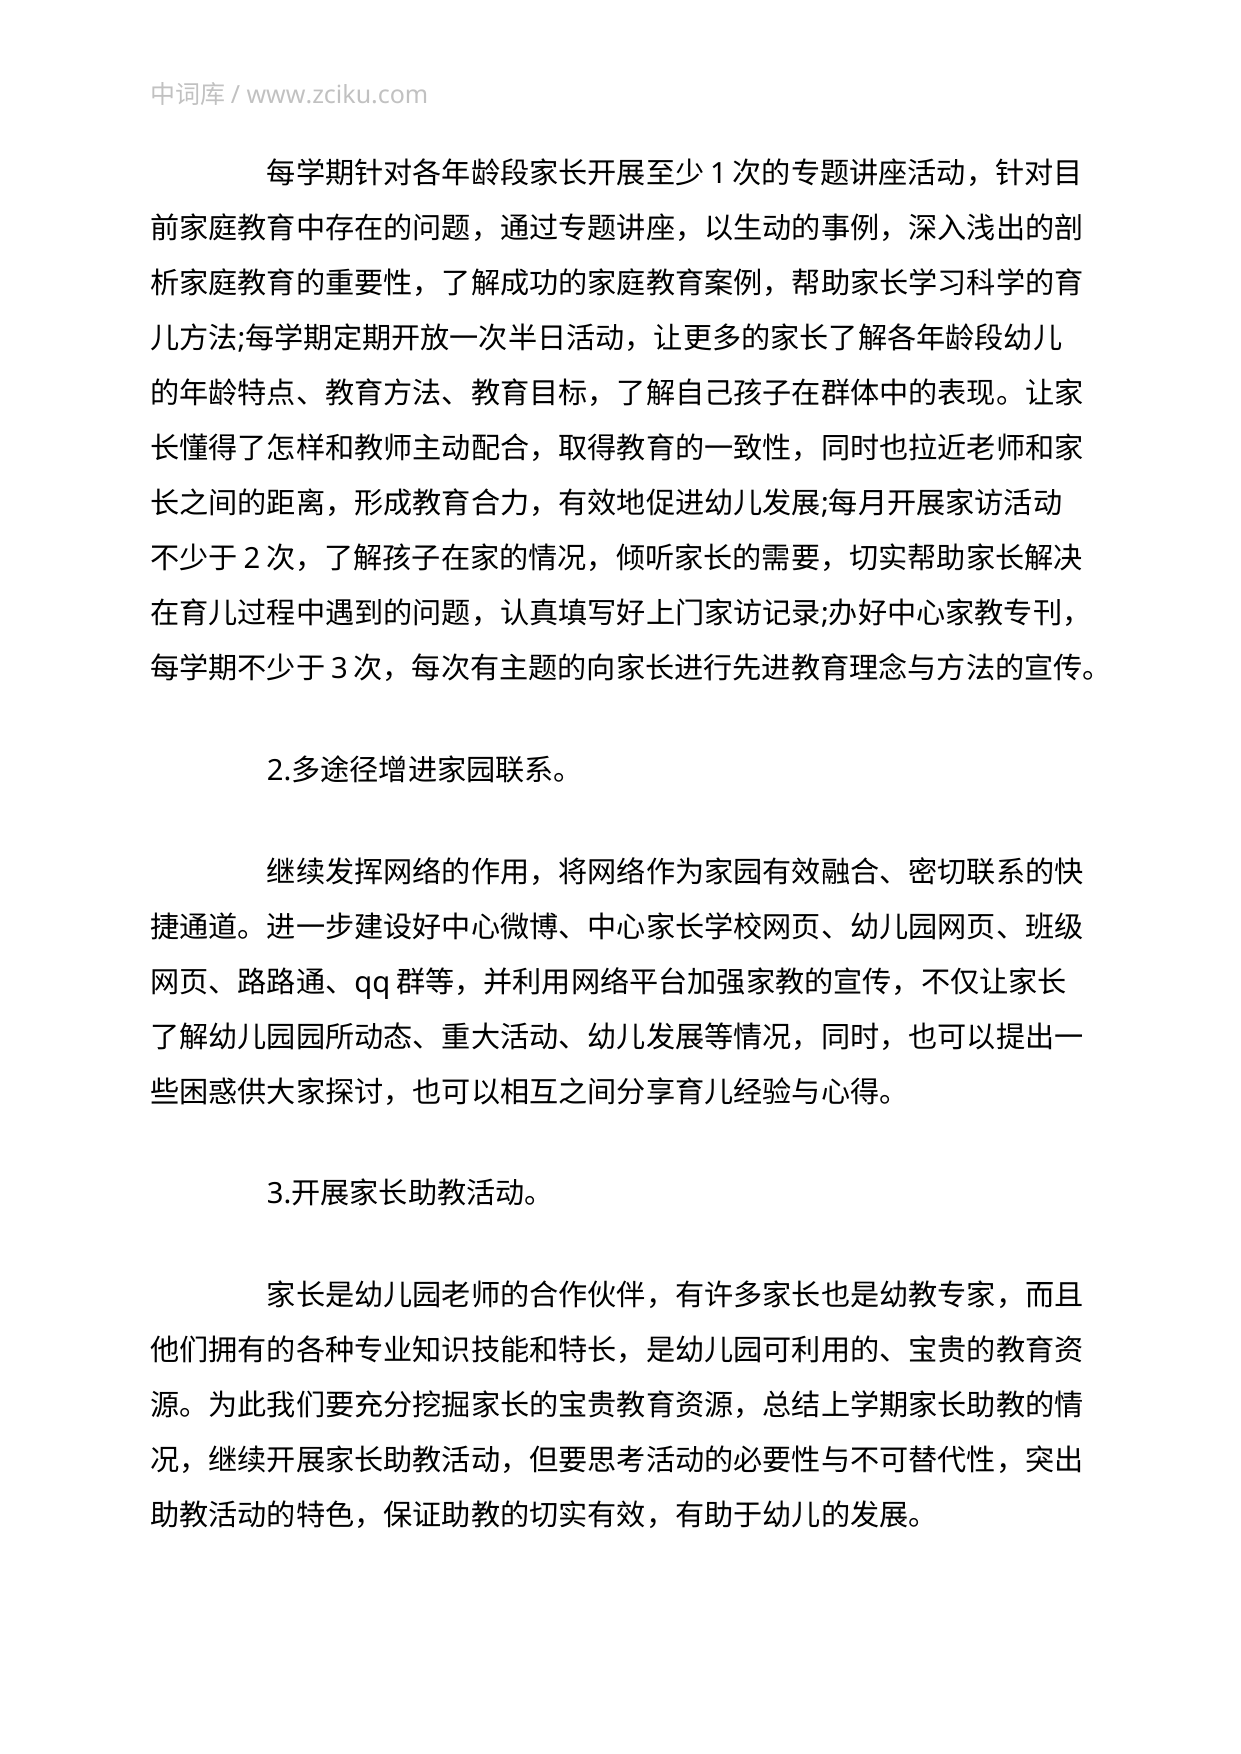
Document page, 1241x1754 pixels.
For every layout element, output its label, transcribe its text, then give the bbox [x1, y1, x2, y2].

text 每学期针对各年龄段家长开展至少1次的专题讲座活动，针对目前家庭教育中存在的问题，通过专题讲座，以生动的事例，深入浅出的剖析家庭教育的重要性，了解成功的家庭教育案例，帮助家长学习科学的育儿方法;每学期定期开放一次半日活动，让更多的家长了解各年龄段幼儿的年龄特点、教育方法、教育目标，了解自己孩子在群体中的表现。让家长懂得了怎样和教师主动配合，取得教育的一致性，同时也拉近老师和家长之间的距离，形成教育合力，有效地促进幼儿发展;每月开展家访活动不少于2次，了解孩子在家的情况，倾听家长的需要，切实帮助家长解决在育儿过程中遇到的问题，认真填写好上门家访记录;办好中心家教专刊，每学期不少于3次，每次有主题的向家长进行先进教育理念与方法的宣传。 [150, 150, 1090, 687]
text 家长是幼儿园老师的合作伙伴，有许多家长也是幼教专家，而且他们拥有的各种专业知识技能和特长，是幼儿园可利用的、宝贵的教育资源。为此我们要充分挖掘家长的宝贵教育资源，总结上学期家长助教的情况，继续开展家长助教活动，但要思考活动的必要性与不可替代性，突出助教活动的特色，保证助教的切实有效，有助于幼儿的发展。 [150, 1272, 1090, 1534]
text 2.多途径增进家园联系。 [150, 747, 1090, 789]
text 继续发挥网络的作用，将网络作为家园有效融合、密切联系的快捷通道。进一步建设好中心微博、中心家长学校网页、幼儿园网页、班级网页、路路通、qq群等，并利用网络平台加强家教的宣传，不仅让家长了解幼儿园园所动态、重大活动、幼儿发展等情况，同时，也可以提出一些困惑供大家探讨，也可以相互之间分享育儿经验与心得。 [150, 848, 1090, 1111]
text 3.开展家长助教活动。 [150, 1170, 1090, 1212]
